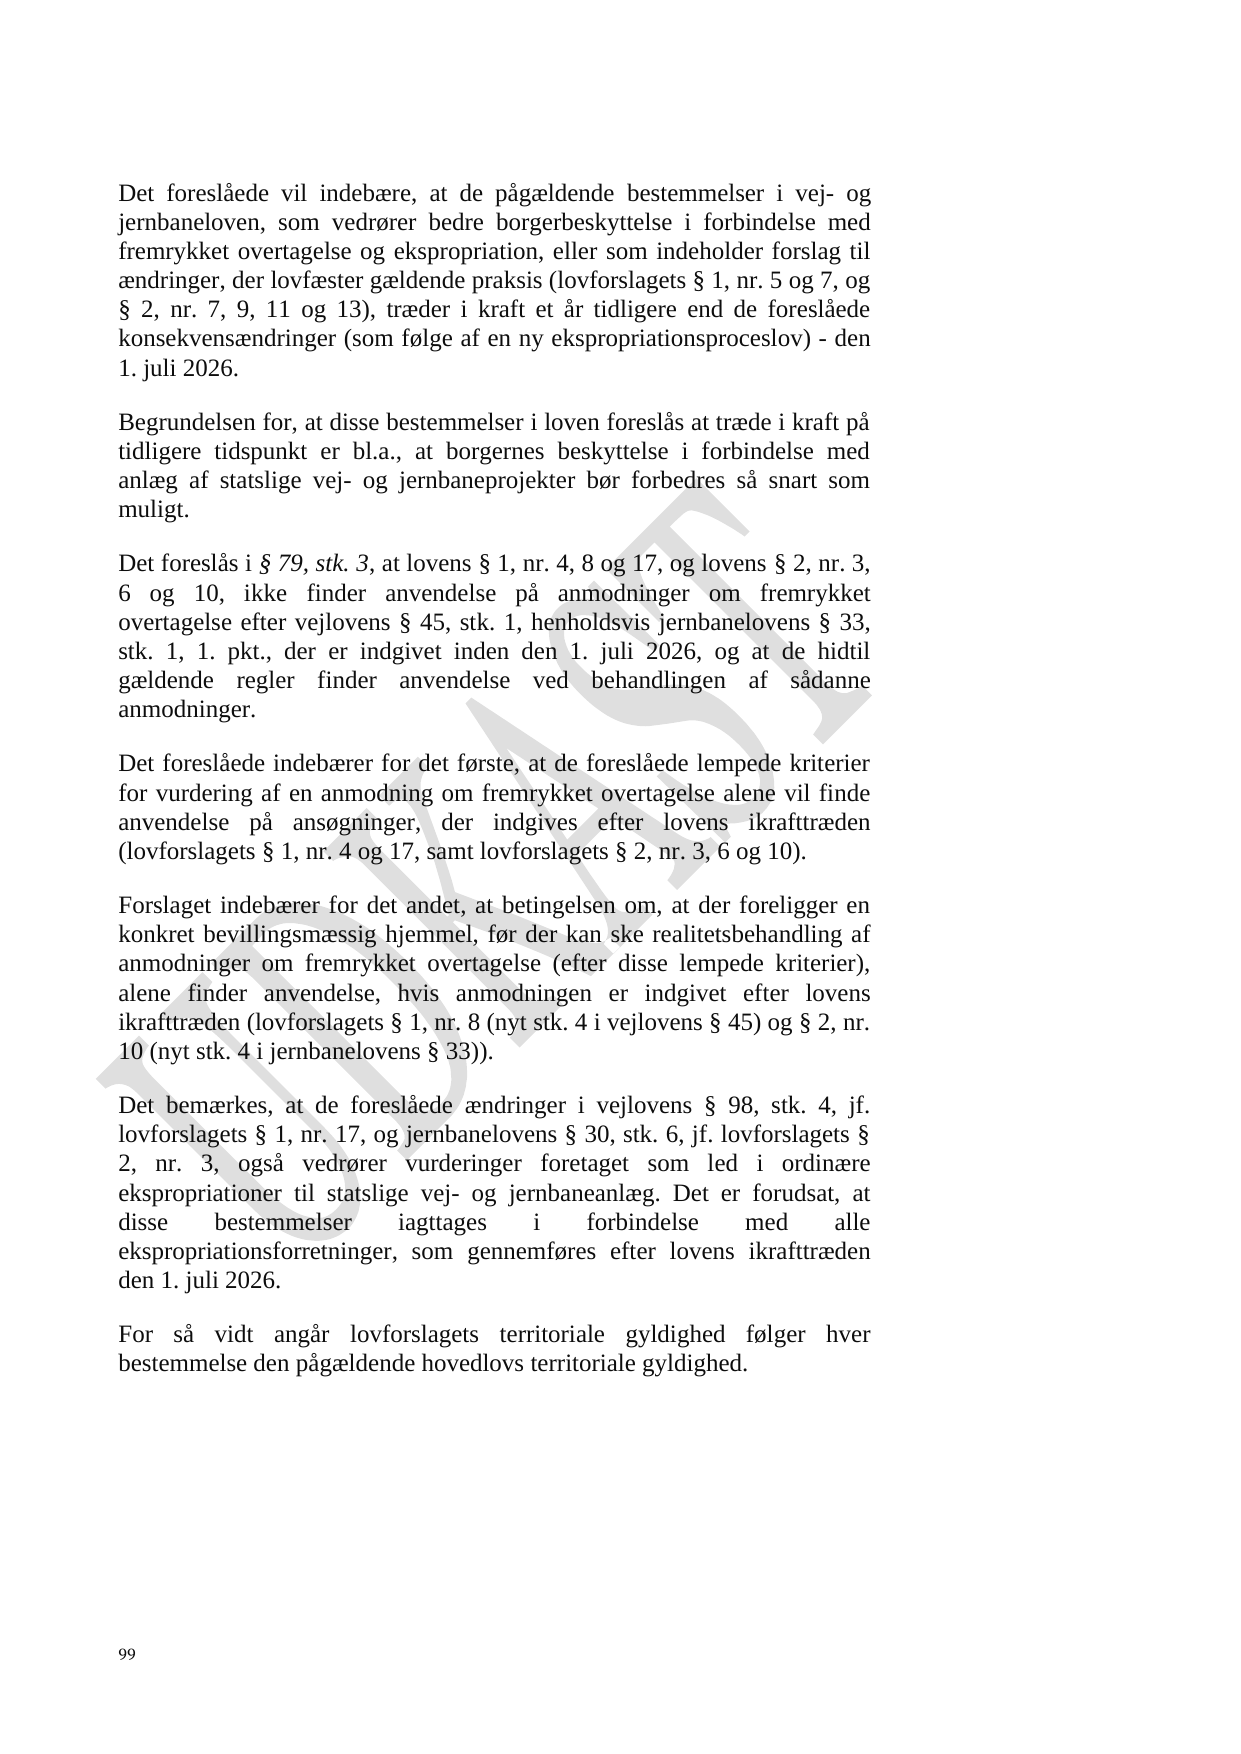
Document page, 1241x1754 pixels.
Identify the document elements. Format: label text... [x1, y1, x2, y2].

text Det foreslåede indebærer for det første, at de foreslåede lempede kriterier for vurdering af en anmodning om fremrykket overtagelse alene vil finde anvendelse på ansøgninger, der indgives efter lovens ikrafttræden (lovforslagets § 1, nr. 4 og 17, samt lovforslagets § 2, nr. 3, 6 og 10). [118, 748, 871, 865]
text Det foreslås i § 79, stk. 3, at lovens § 1, nr. 4, 8 og 17, og lovens § 2, nr. 3, 6 og 10, ikke finder anvendelse på anmodninger om fremrykket overtagelse efter vejlovens § 45, stk. 1, henholdsvis jernbanelovens § 33, stk. 1, 1. pkt., der er indgivet inden den 1. juli 2026, og at de hidtil gældende regler finder anvendelse ved behandlingen af sådanne anmodninger. [118, 548, 871, 723]
text For så vidt angår lovforslagets territoriale gyldighed følger hver bestemmelse den pågældende hovedlovs territoriale gyldighed. [118, 1319, 871, 1377]
text Forslaget indebærer for det andet, at betingelsen om, at der foreligger en konkret bevillingsmæssig hjemmel, før der kan ske realitetsbehandling af anmodninger om fremrykket overtagelse (efter disse lempede kriterier), alene finder anvendelse, hvis anmodningen er indgivet efter lovens ikrafttræden (lovforslagets § 1, nr. 8 (nyt stk. 4 i vejlovens § 45) og § 2, nr. 10 (nyt stk. 4 i jernbanelovens § 33)). [118, 890, 871, 1065]
text Begrundelsen for, at disse bestemmelser i loven foreslås at træde i kraft på tidligere tidspunkt er bl.a., at borgernes beskyttelse i forbindelse med anlæg af statslige vej- og jernbaneprojekter bør forbedres så snart som muligt. [118, 406, 871, 523]
text Det foreslåede vil indebære, at de pågældende bestemmelser i vej- og jernbaneloven, som vedrører bedre borgerbeskyttelse i forbindelse med fremrykket overtagelse og ekspropriation, eller som indeholder forslag til ændringer, der lovfæster gældende praksis (lovforslagets § 1, nr. 5 og 7, og § 2, nr. 7, 9, 11 og 13), træder i kraft et år tidligere end de foreslåede konsekvensændringer (som følge af en ny ekspropriationsproceslov) - den 1. juli 2026. [118, 177, 871, 381]
text Det bemærkes, at de foreslåede ændringer i vejlovens § 98, stk. 4, jf. lovforslagets § 1, nr. 17, og jernbanelovens § 30, stk. 6, jf. lovforslagets § 2, nr. 3, også vedrører vurderinger foretaget som led i ordinære ekspropriationer til statslige vej- og jernbaneanlæg. Det er forudsat, at disse bestemmelser iagttages i forbindelse med alle ekspropriationsforretninger, som gennemføres efter lovens ikrafttræden den 1. juli 2026. [118, 1090, 871, 1294]
